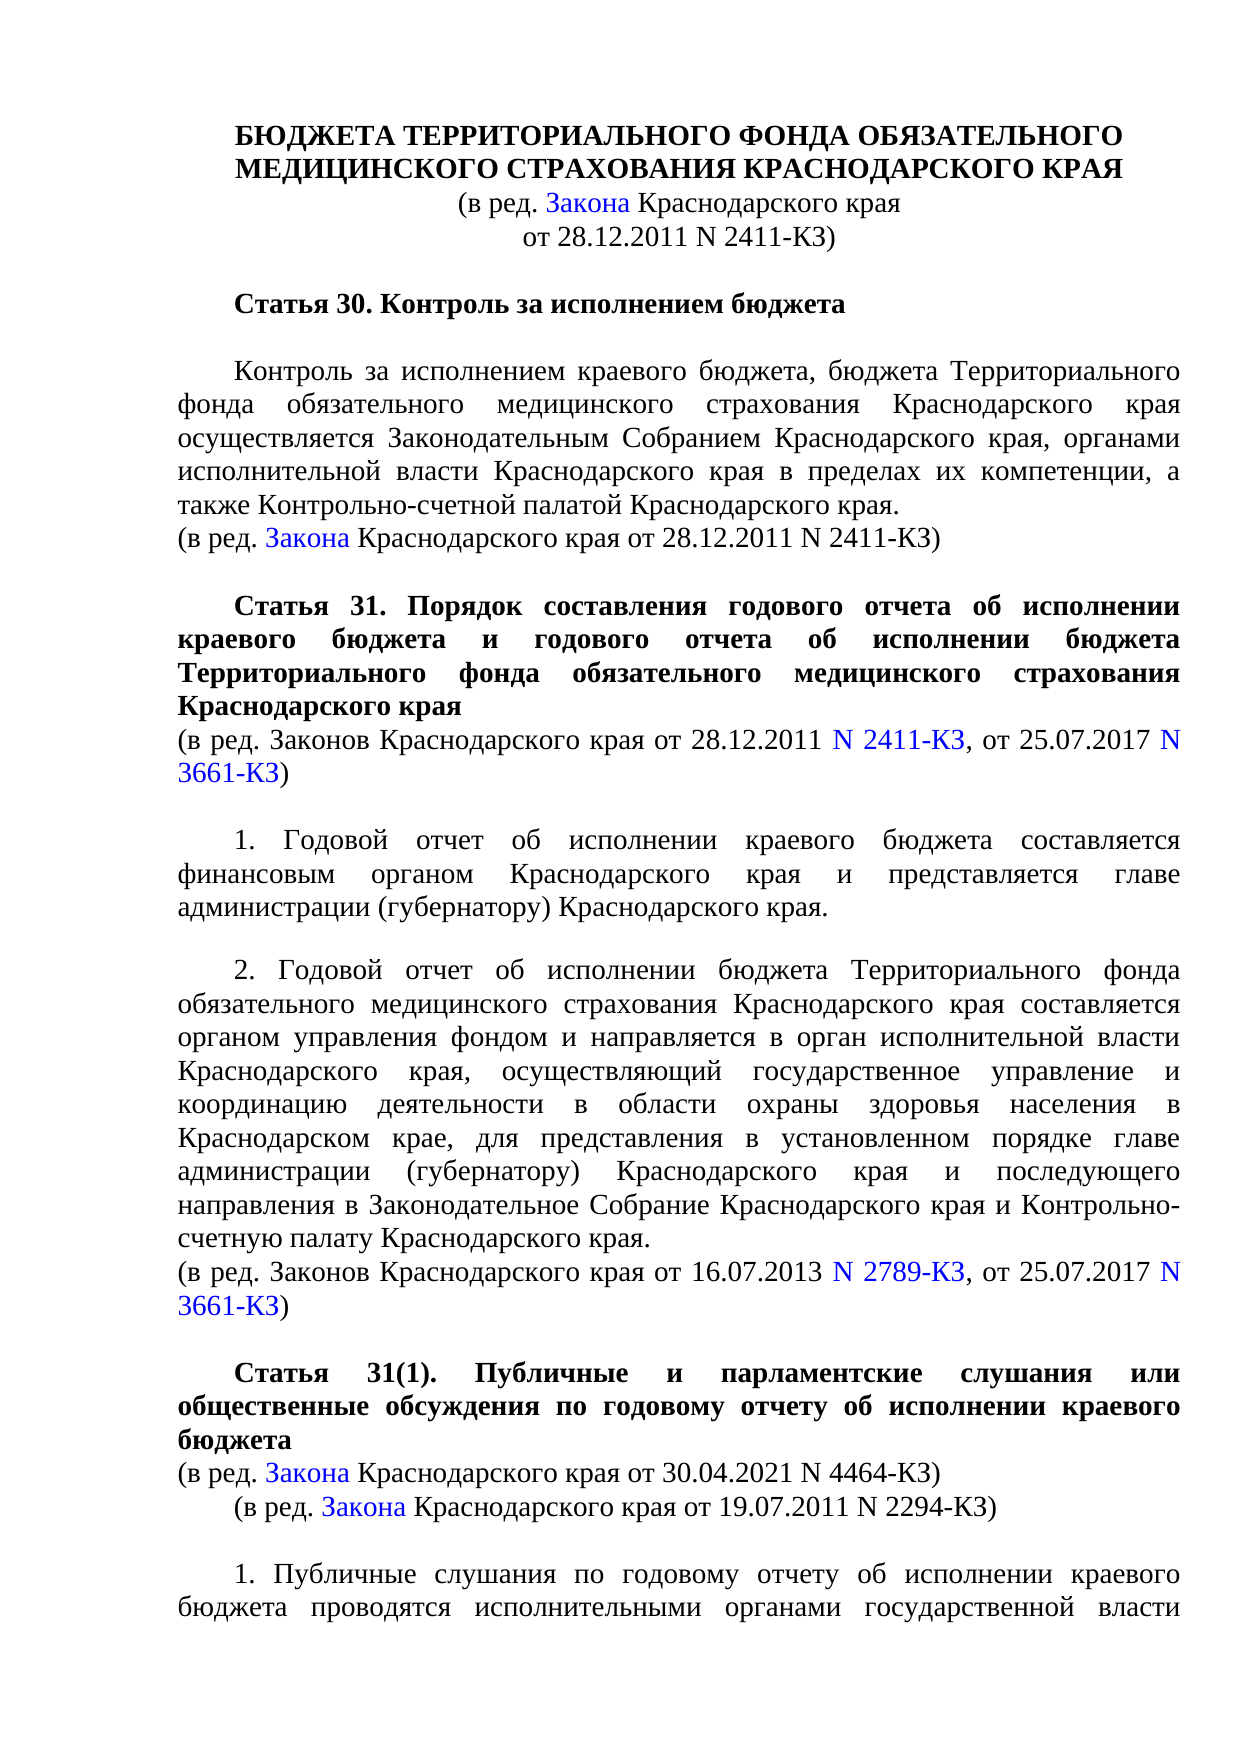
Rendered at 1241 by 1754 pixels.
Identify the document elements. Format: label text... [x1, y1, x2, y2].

text МЕДИЦИНСКОГО СТРАХОВАНИЯ КРАСНОДАРСКОГО КРАЯ [177, 152, 1181, 185]
text Статья 31(1). Публичные и парламентские слушания или общественные обсуждения по годовому отчету об исполнении краевого бюджета [177, 1355, 1181, 1455]
text (в ред. Закона Краснодарского края от 30.04.2021 N 4464-КЗ) [177, 1455, 1181, 1489]
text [177, 1556, 1181, 1623]
text Контроль за исполнением краевого бюджета, бюджета Территориального фонда обязательного медицинского страхования Краснодарского края осуществляется Законодательным Собранием Краснодарского края, органами исполнительной власти Краснодарского края в пределах их компетенции, а также Контрольно-счетной палатой Краснодарского края. [177, 353, 1181, 521]
text (в ред. Закона Краснодарского края от 19.07.2011 N 2294-КЗ) [177, 1489, 1181, 1522]
text (в ред. Законов Краснодарского края от 16.07.2013 N 2789-КЗ, от 25.07.2017 N 3661-КЗ) [177, 1254, 1181, 1321]
text (в ред. Закона Краснодарского края от 28.12.2011 N 2411-КЗ) [177, 521, 1181, 554]
text Статья 30. Контроль за исполнением бюджета [177, 286, 1181, 319]
text (в ред. Закона Краснодарского края [177, 185, 1181, 219]
text 2. Годовой отчет об исполнении бюджета Территориального фонда обязательного медицинского страхования Краснодарского края составляется органом управления фондом и направляется в орган исполнительной власти Краснодарского края, осуществляющий государственное управление и координацию деятельности в области охраны здоровья населения в Краснодарском крае, для представления в установленном порядке главе администрации (губернатору) Краснодарского края и последующего направления в Законодательное Собрание Краснодарского края и Контрольно-счетную палату Краснодарского края. [177, 952, 1181, 1254]
text 1. Годовой отчет об исполнении краевого бюджета составляется финансовым органом Краснодарского края и представляется главе администрации (губернатору) Краснодарского края. [177, 822, 1181, 923]
text Статья 31. Порядок составления годового отчета об исполнении краевого бюджета и годового отчета об исполнении бюджета Территориального фонда обязательного медицинского страхования Краснодарского края [177, 588, 1181, 722]
text (в ред. Законов Краснодарского края от 28.12.2011 N 2411-КЗ, от 25.07.2017 N 3661-КЗ) [177, 722, 1181, 789]
text БЮДЖЕТА ТЕРРИТОРИАЛЬНОГО ФОНДА ОБЯЗАТЕЛЬНОГО [177, 118, 1181, 152]
text от 28.12.2011 N 2411-КЗ) [177, 219, 1181, 252]
